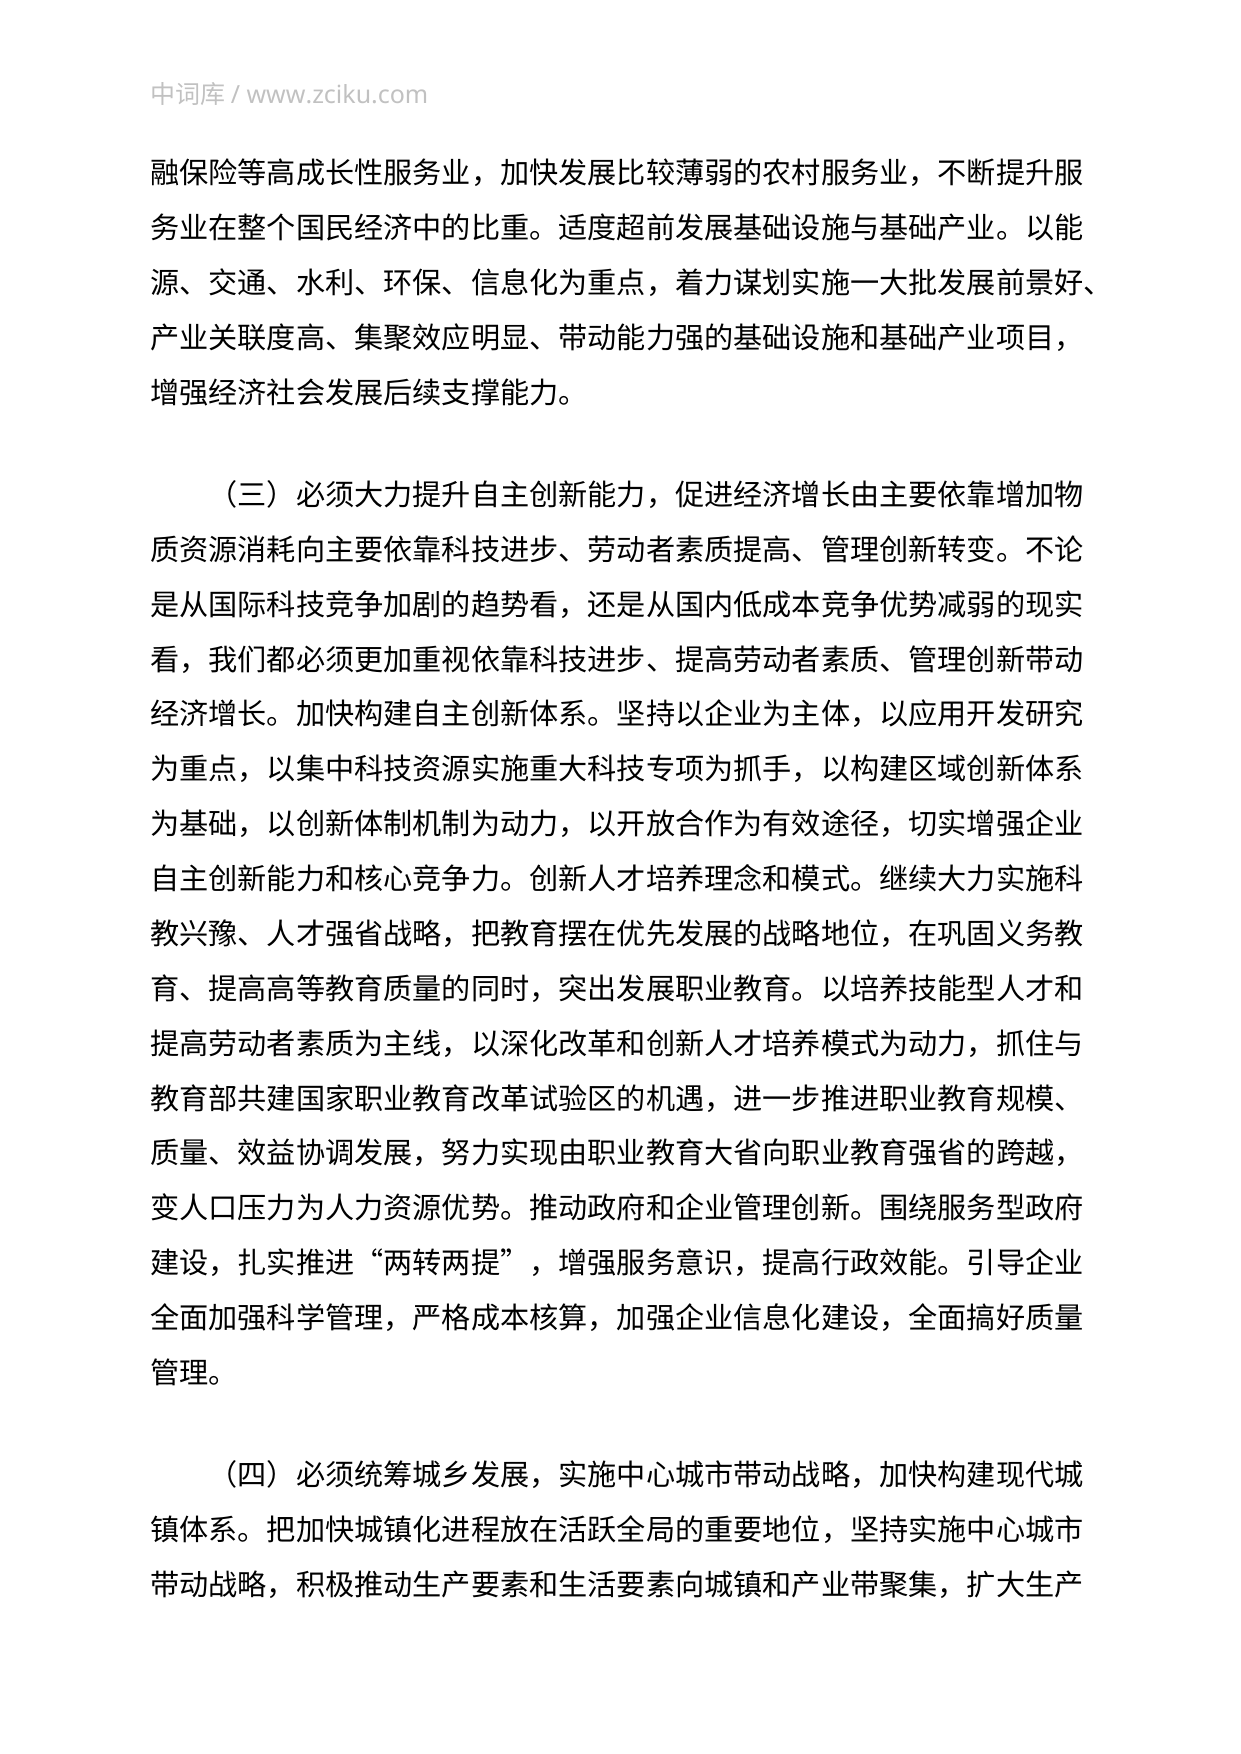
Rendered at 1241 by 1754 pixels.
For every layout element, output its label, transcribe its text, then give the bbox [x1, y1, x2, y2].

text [150, 150, 1090, 412]
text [150, 1451, 1090, 1603]
text （三）必须大力提升自主创新能力，促进经济增长由主要依靠增加物质资源消耗向主要依靠科技进步、劳动者素质提高、管理创新转变。不论是从国际科技竞争加剧的趋势看，还是从国内低成本竞争优势减弱的现实看，我们都必须更加重视依靠科技进步、提高劳动者素质、管理创新带动经济增长。加快构建自主创新体系。坚持以企业为主体，以应用开发研究为重点，以集中科技资源实施重大科技专项为抓手，以构建区域创新体系为基础，以创新体制机制为动力，以开放合作为有效途径，切实增强企业自主创新能力和核心竞争力。创新人才培养理念和模式。继续大力实施科教兴豫、人才强省战略，把教育摆在优先发展的战略地位，在巩固义务教育、提高高等教育质量的同时，突出发展职业教育。以培养技能型人才和提高劳动者素质为主线，以深化改革和创新人才培养模式为动力，抓住与教育部共建国家职业教育改革试验区的机遇，进一步推进职业教育规模、质量、效益协调发展，努力实现由职业教育大省向职业教育强省的跨越，变人口压力为人力资源优势。推动政府和企业管理创新。围绕服务型政府建设，扎实推进“两转两提”，增强服务意识，提高行政效能。引导企业全面加强科学管理，严格成本核算，加强企业信息化建设，全面搞好质量管理。 [150, 471, 1090, 1392]
